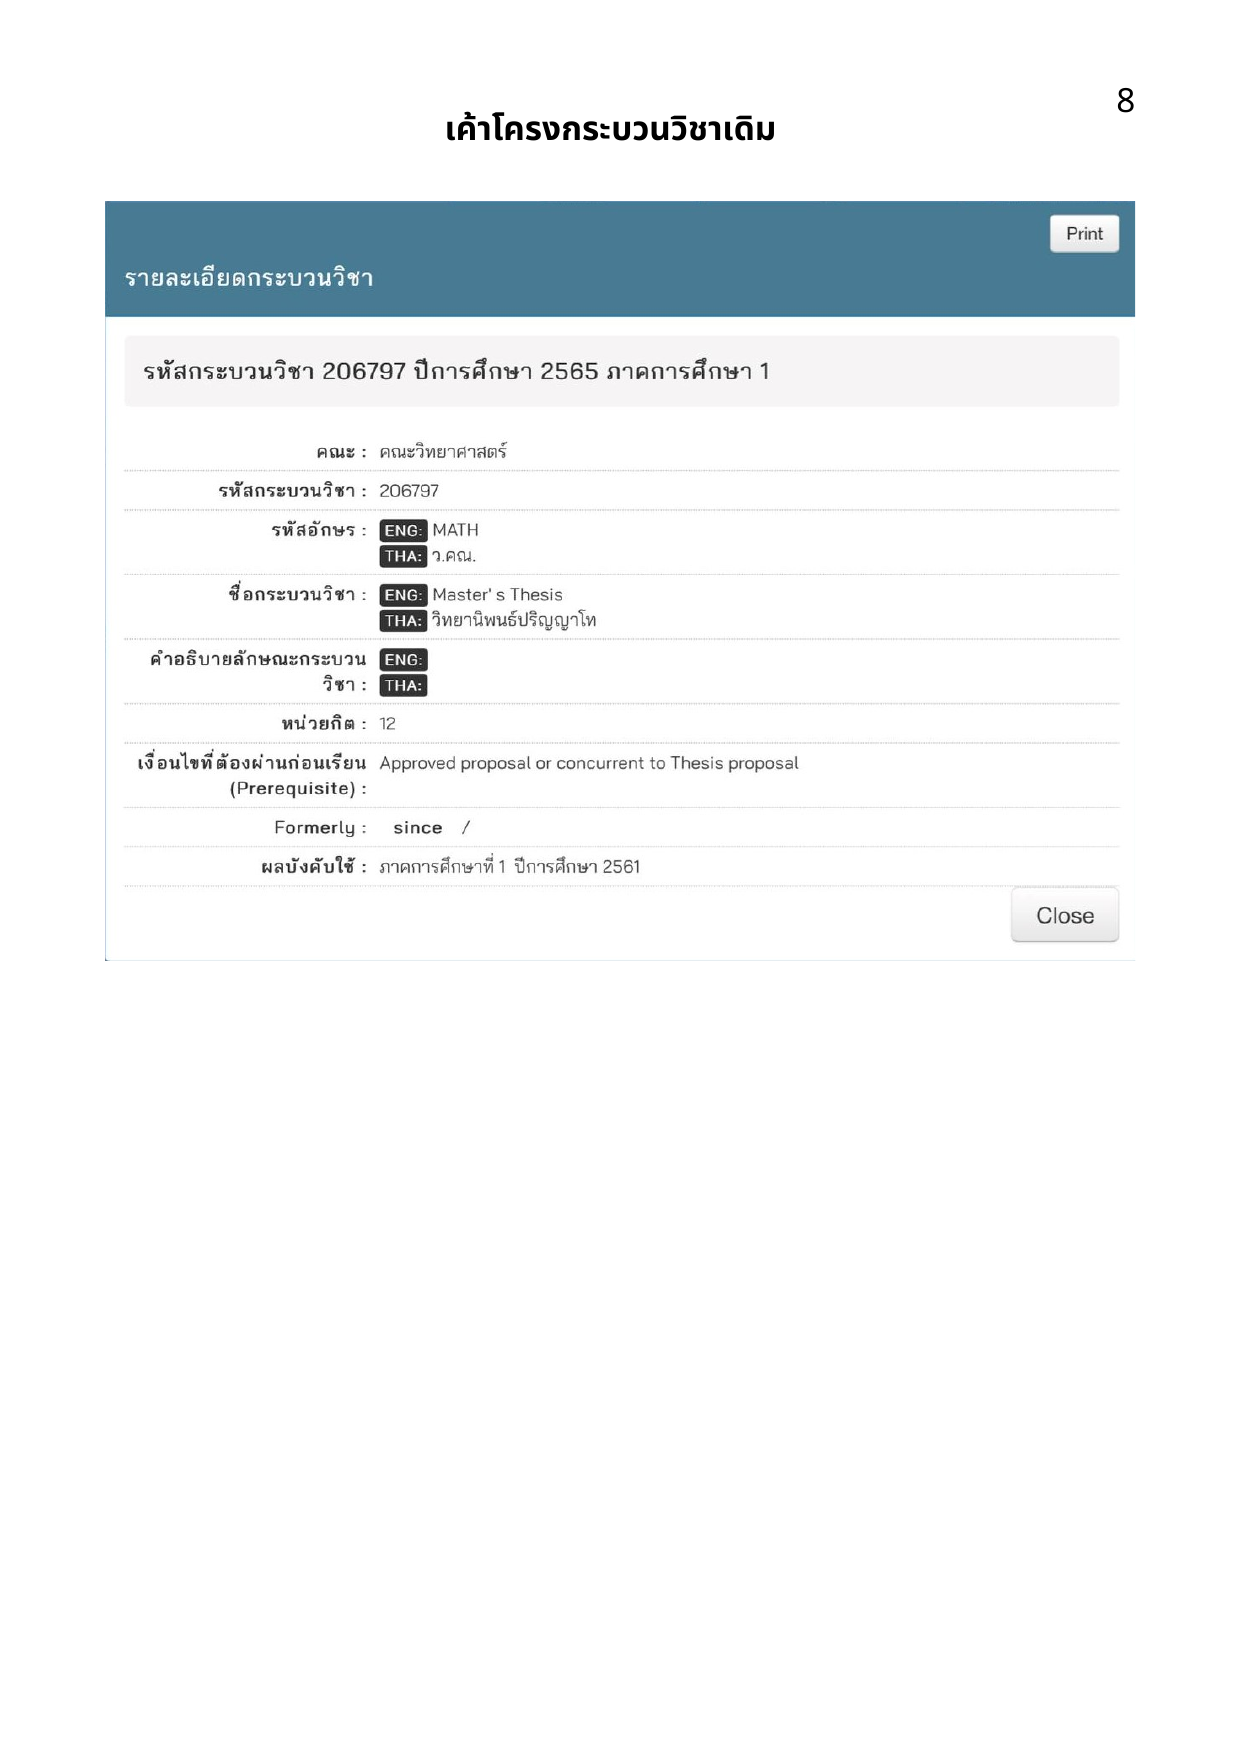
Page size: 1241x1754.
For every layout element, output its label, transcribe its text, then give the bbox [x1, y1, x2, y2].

picture [105, 201, 1136, 961]
text เค้าโครงกระบวนวิชาเดิม [105, 105, 1135, 156]
